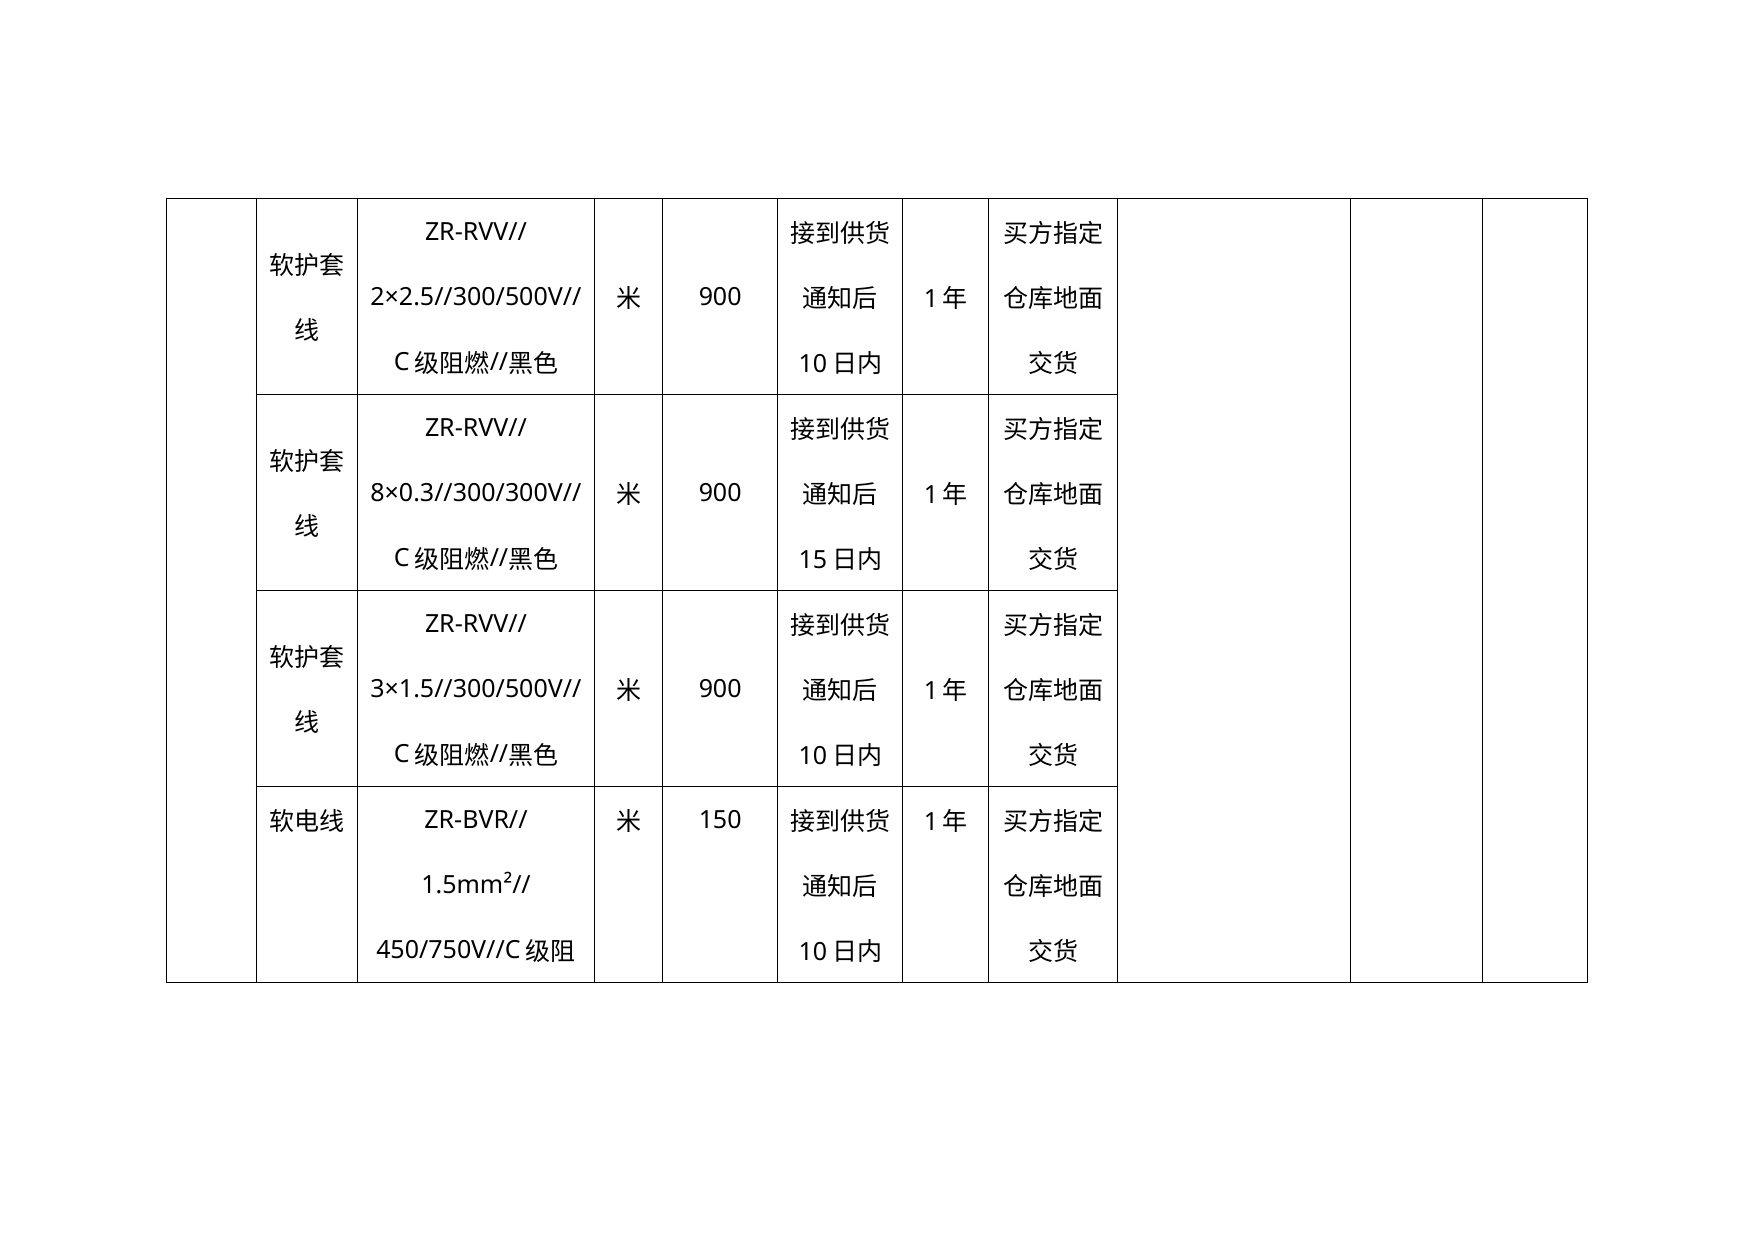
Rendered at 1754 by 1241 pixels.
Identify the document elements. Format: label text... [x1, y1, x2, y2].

table_cell 米 [595, 591, 662, 786]
table_cell 900 [663, 591, 777, 786]
table_cell 1年 [903, 395, 988, 590]
table_cell 买方指定仓库地面交货 [989, 395, 1117, 590]
table_cell 软护套线 [257, 591, 357, 786]
table_cell 接到供货通知后15日内 [778, 395, 902, 590]
table_cell ZR-RVV//2×2.5//300/500V//C级阻燃//黑色 [358, 199, 594, 394]
table_cell 米 [595, 395, 662, 590]
table_cell 1年 [903, 591, 988, 786]
table_cell 软电线 [257, 787, 357, 982]
table_cell 接到供货通知后10日内 [778, 787, 902, 982]
table_cell 接到供货通知后10日内 [778, 199, 902, 394]
table_cell ZR-RVV//8×0.3//300/300V//C级阻燃//黑色 [358, 395, 594, 590]
table_cell 接到供货通知后10日内 [778, 591, 902, 786]
table_cell 软护套线 [257, 395, 357, 590]
table_cell 买方指定仓库地面交货 [989, 591, 1117, 786]
table_cell 900 [663, 395, 777, 590]
table_cell 米 [595, 787, 662, 982]
table_cell 900 [663, 199, 777, 394]
table_cell 150 [663, 787, 777, 982]
table_cell 米 [595, 199, 662, 394]
table_cell 1年 [903, 199, 988, 394]
table_cell 软护套线 [257, 199, 357, 394]
table_cell 买方指定仓库地面交货 [989, 199, 1117, 394]
table_cell 买方指定仓库地面交货 [989, 787, 1117, 982]
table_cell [358, 787, 594, 982]
table_cell 1年 [903, 787, 988, 982]
table_cell ZR-RVV//3×1.5//300/500V//C级阻燃//黑色 [358, 591, 594, 786]
